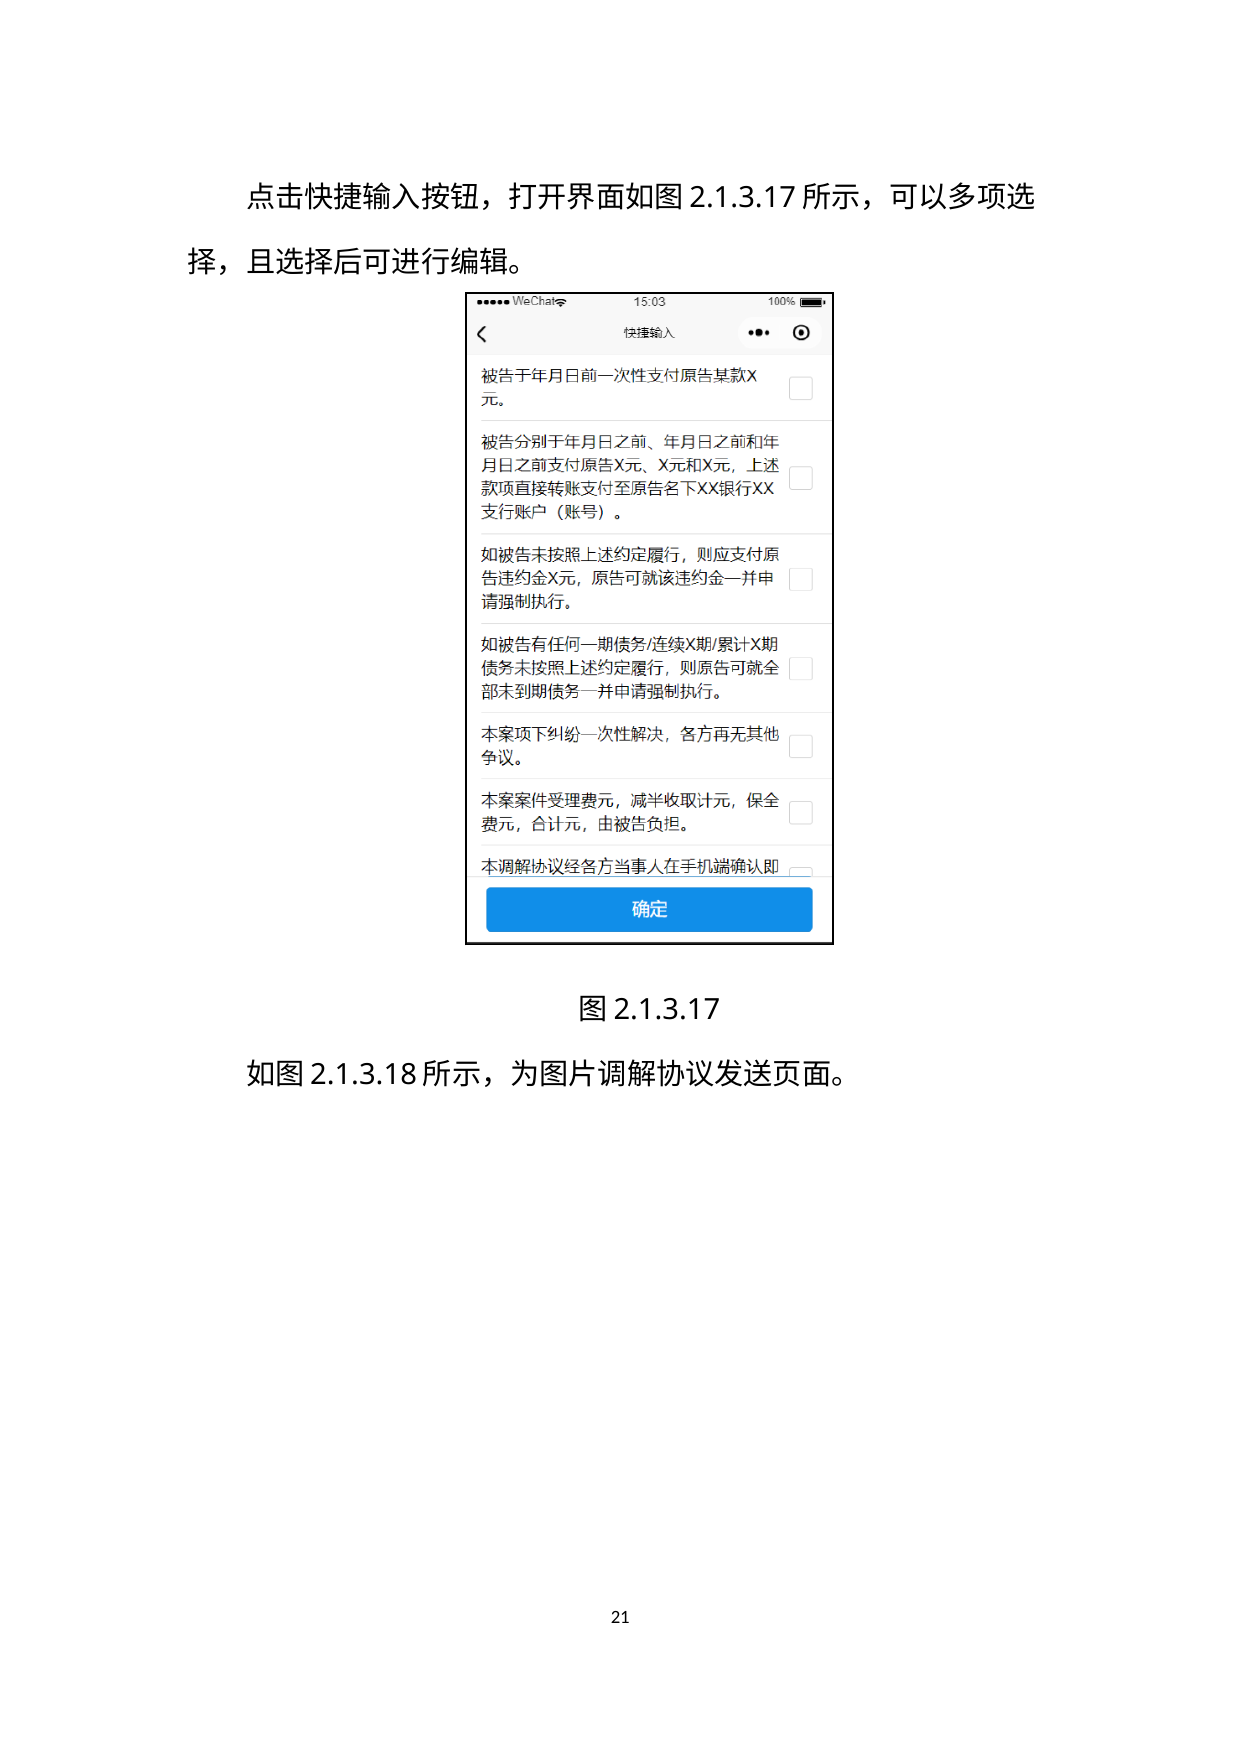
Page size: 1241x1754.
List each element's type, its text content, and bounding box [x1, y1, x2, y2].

text 图2.1.3.17 [187, 974, 1053, 1039]
text 点击快捷输入按钮，打开界面如图2.1.3.17所示，可以多项选择，且选择后可进行编辑。 [187, 162, 1053, 292]
text 如图2.1.3.18所示，为图片调解协议发送页面。 [187, 1039, 1053, 1104]
picture [467, 294, 832, 944]
